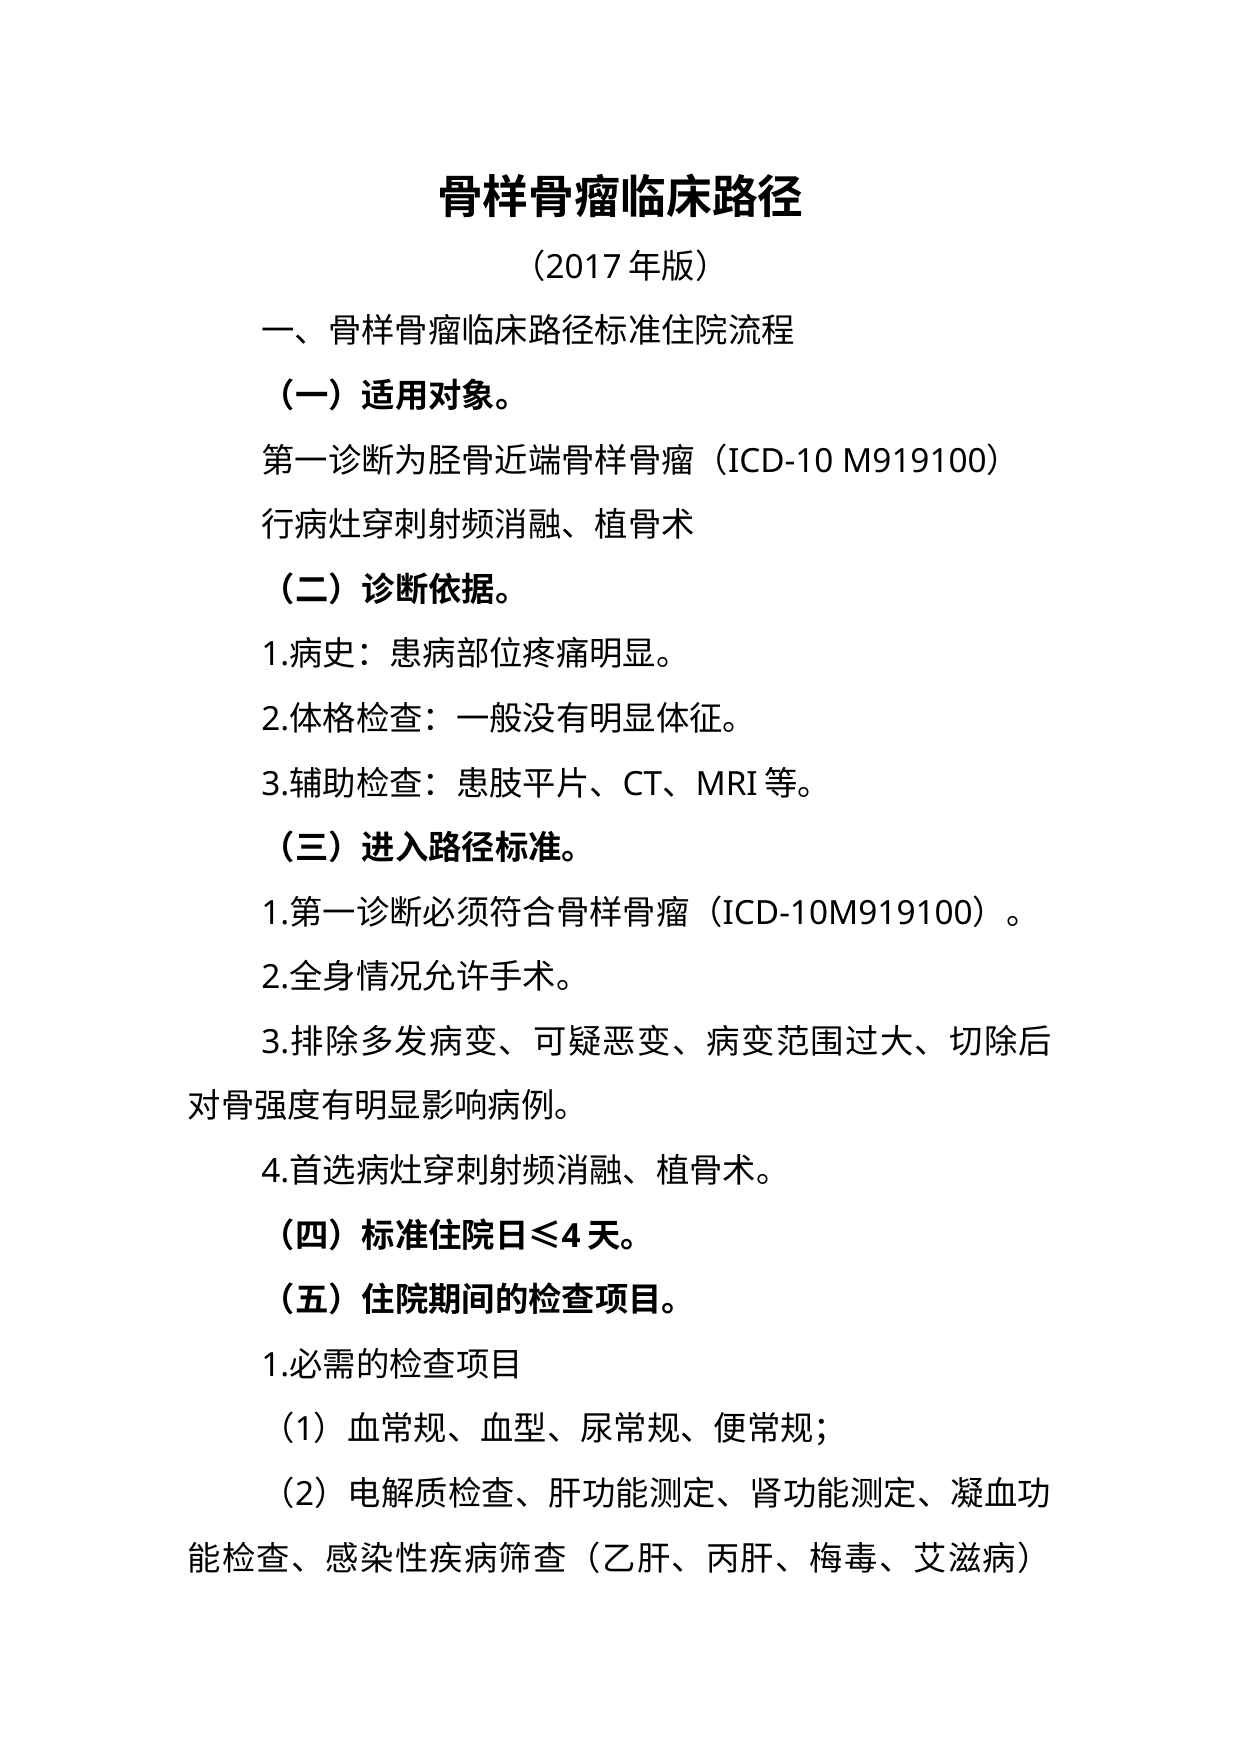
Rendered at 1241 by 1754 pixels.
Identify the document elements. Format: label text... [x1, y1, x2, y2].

text （二）诊断依据。 [187, 549, 1053, 614]
text （1）血常规、血型、尿常规、便常规； [187, 1389, 1053, 1454]
text 第一诊断为胫骨近端骨样骨瘤（ICD-10 M919100） [187, 420, 1053, 485]
text 1.第一诊断必须符合骨样骨瘤（ICD-10M919100）。 [187, 872, 1053, 937]
text 骨样骨瘤临床路径 [187, 162, 1053, 227]
text 2.体格检查：一般没有明显体征。 [187, 679, 1053, 743]
text 一、骨样骨瘤临床路径标准住院流程 [187, 291, 1053, 356]
text 3.排除多发病变、可疑恶变、病变范围过大、切除后对骨强度有明显影响病例。 [187, 1002, 1053, 1131]
text 2.全身情况允许手术。 [187, 937, 1053, 1002]
text （四）标准住院日≤4天。 [187, 1195, 1053, 1260]
text （三）进入路径标准。 [187, 808, 1053, 872]
text 4.首选病灶穿刺射频消融、植骨术。 [187, 1131, 1053, 1195]
text （五）住院期间的检查项目。 [187, 1260, 1053, 1324]
text 3.辅助检查：患肢平片、CT、MRI等。 [187, 743, 1053, 808]
text （一）适用对象。 [187, 356, 1053, 420]
text 行病灶穿刺射频消融、植骨术 [187, 485, 1053, 549]
text 1.病史：患病部位疼痛明显。 [187, 614, 1053, 679]
text 1.必需的检查项目 [187, 1324, 1053, 1389]
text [187, 1454, 1053, 1583]
text （2017年版） [187, 227, 1053, 291]
